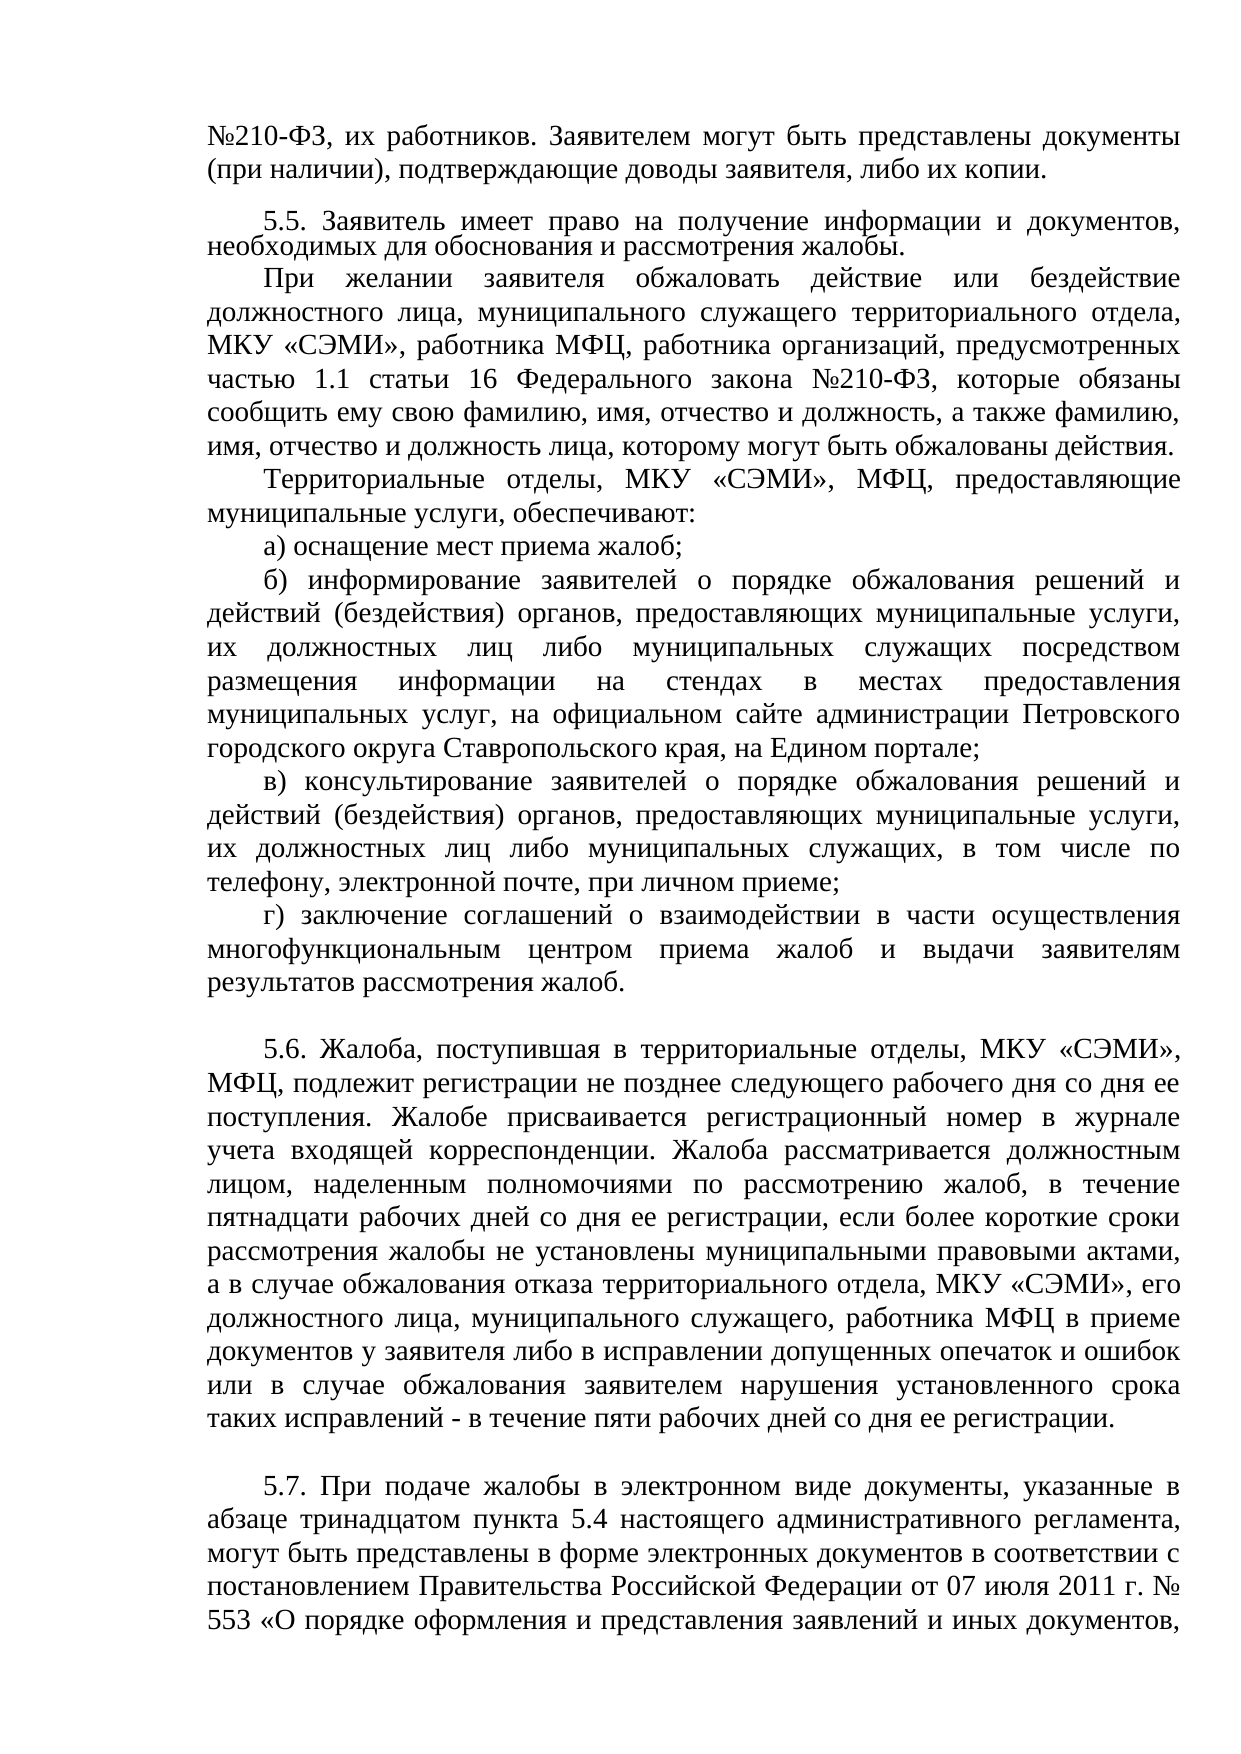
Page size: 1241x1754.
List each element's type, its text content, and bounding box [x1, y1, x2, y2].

text в) консультирование заявителей о порядке обжалования решений и действий (бездействия) органов, предоставляющих муниципальные услуги, их должностных лиц либо муниципальных служащих, в том числе по телефону, электронной почте, при личном приеме; [207, 763, 1181, 897]
text 5.6. Жалоба, поступившая в территориальные отделы, МКУ «СЭМИ», МФЦ, подлежит регистрации не позднее следующего рабочего дня со дня ее поступления. Жалобе присваивается регистрационный номер в журнале учета входящей корреспонденции. Жалоба рассматривается должностным лицом, наделенным полномочиями по рассмотрению жалоб, в течение пятнадцати рабочих дней со дня ее регистрации, если более короткие сроки рассмотрения жалобы не установлены муниципальными правовыми актами, а в случае обжалования отказа территориального отдела, МКУ «СЭМИ», его должностного лица, муниципального служащего, работника МФЦ в приеме документов у заявителя либо в исправлении допущенных опечаток и ошибок или в случае обжалования заявителем нарушения установленного срока таких исправлений - в течение пяти рабочих дней со дня ее регистрации. [207, 1032, 1181, 1434]
text При желании заявителя обжаловать действие или бездействие должностного лица, муниципального служащего территориального отдела, МКУ «СЭМИ», работника МФЦ, работника организаций, предусмотренных частью 1.1 статьи 16 Федерального закона №210-ФЗ, которые обязаны сообщить ему свою фамилию, имя, отчество и должность, а также фамилию, имя, отчество и должность лица, которому могут быть обжалованы действия. [207, 260, 1181, 461]
text 5.5. Заявитель имеет право на получение информации и документов, необходимых для обоснования и рассмотрения жалобы. [207, 210, 1181, 260]
text б) информирование заявителей о порядке обжалования решений и действий (бездействия) органов, предоставляющих муниципальные услуги, их должностных лиц либо муниципальных служащих посредством размещения информации на стендах в местах предоставления муниципальных услуг, на официальном сайте администрации Петровского городского округа Ставропольского края, на Едином портале; [207, 562, 1181, 763]
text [207, 118, 1181, 185]
text Территориальные отделы, МКУ «СЭМИ», МФЦ, предоставляющие муниципальные услуги, обеспечивают: [207, 461, 1181, 528]
text а) оснащение мест приема жалоб; [207, 528, 1181, 562]
text г) заключение соглашений о взаимодействии в части осуществления многофункциональным центром приема жалоб и выдачи заявителям результатов рассмотрения жалоб. [207, 897, 1181, 998]
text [207, 1468, 1181, 1635]
